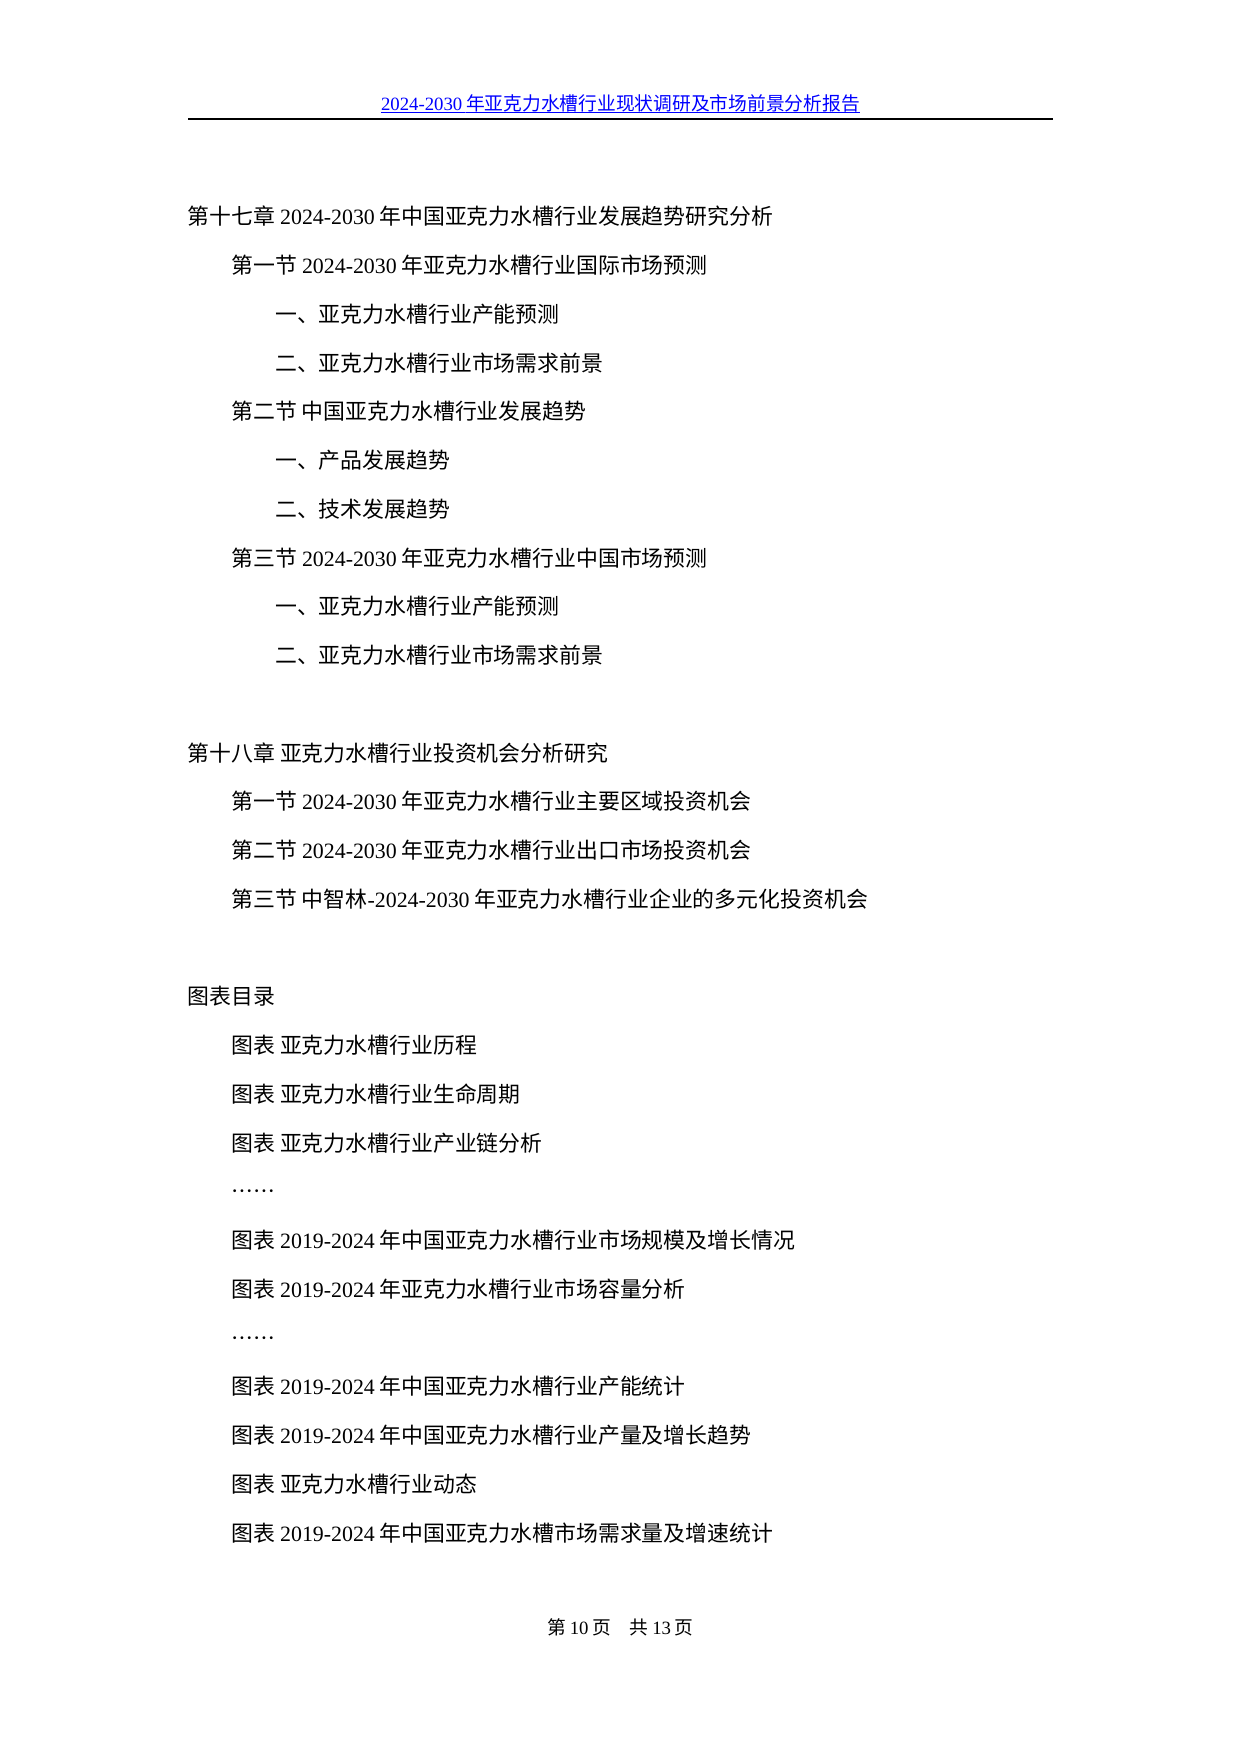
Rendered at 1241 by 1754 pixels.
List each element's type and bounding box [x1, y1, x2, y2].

text [187, 150, 1053, 1548]
